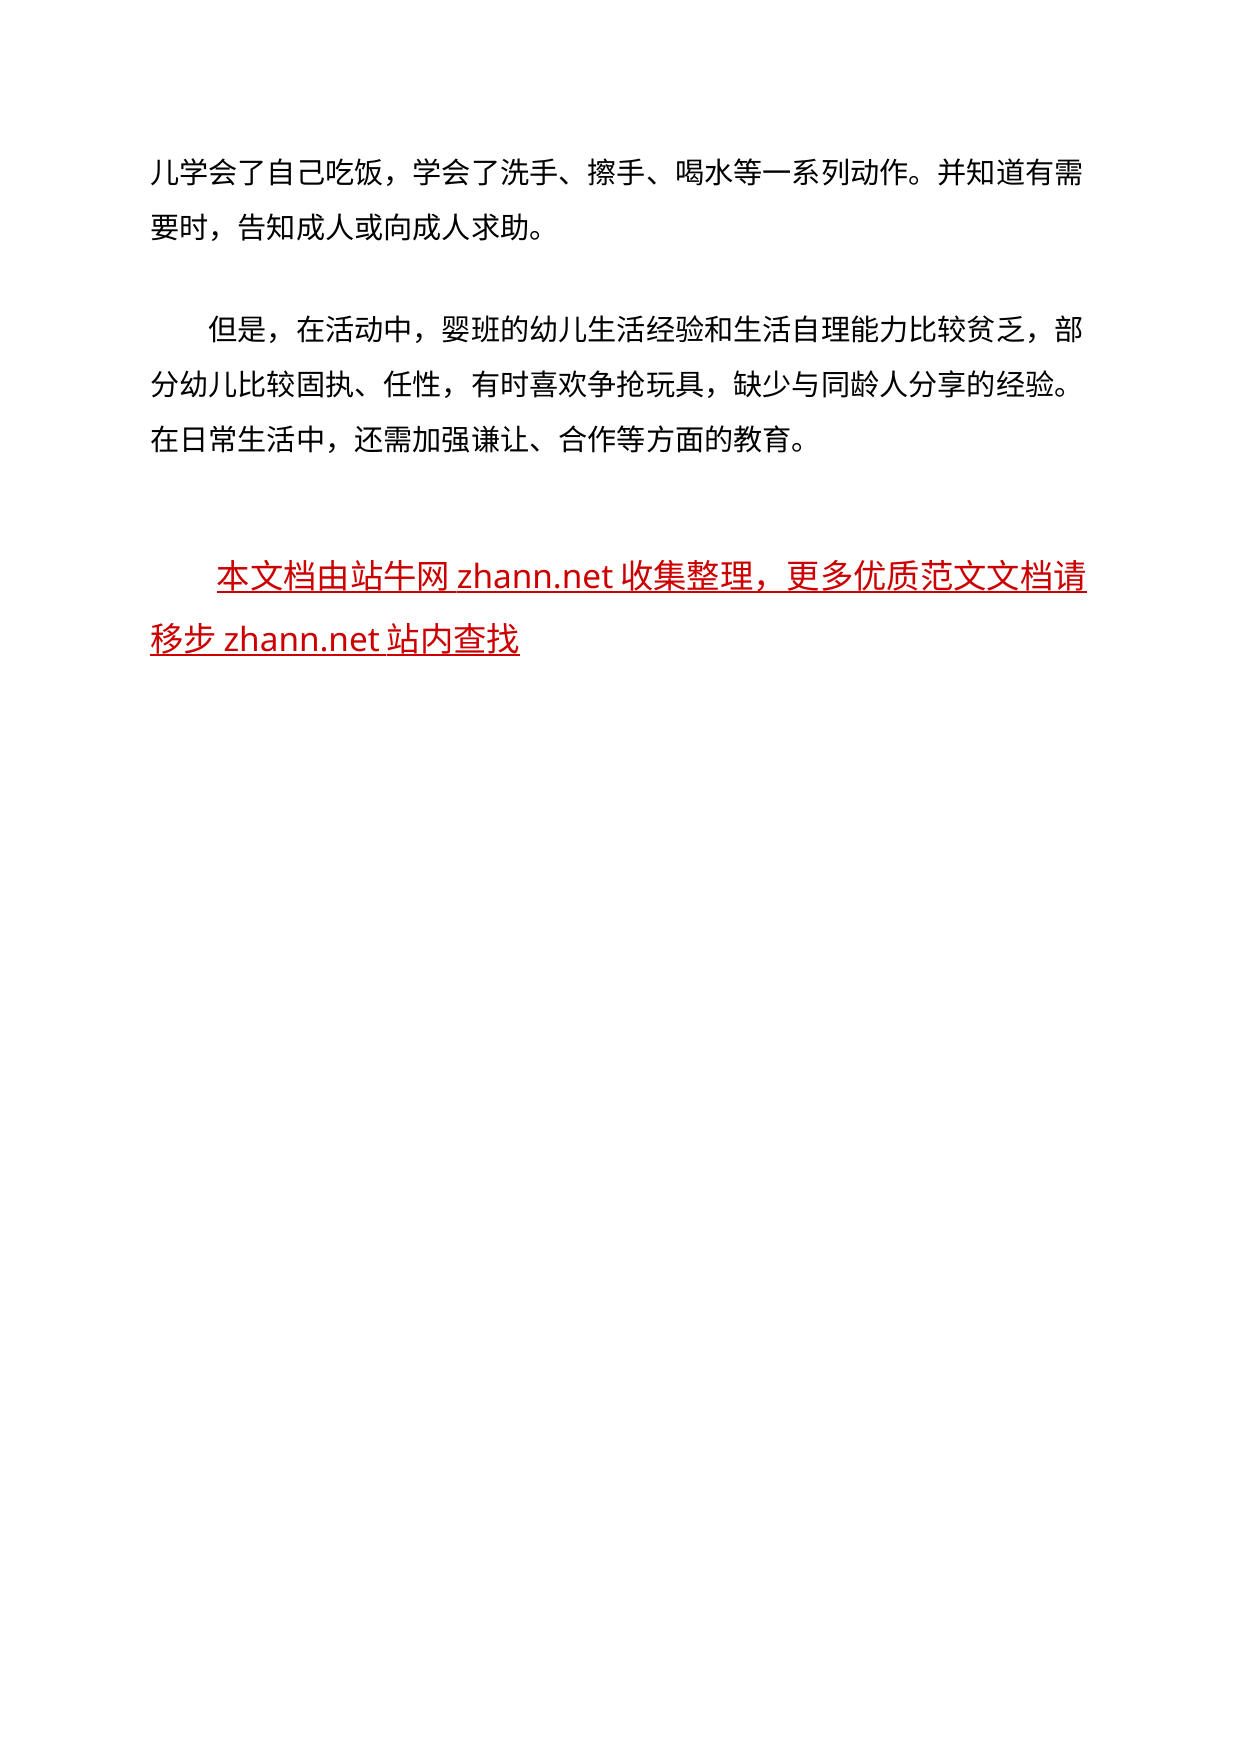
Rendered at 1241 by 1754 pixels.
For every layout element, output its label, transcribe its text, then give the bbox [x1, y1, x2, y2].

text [150, 150, 1090, 247]
text 但是，在活动中，婴班的幼儿生活经验和生活自理能力比较贫乏，部分幼儿比较固执、任性，有时喜欢争抢玩具，缺少与同龄人分享的经验。在日常生活中，还需加强谦让、合作等方面的教育。 [150, 307, 1090, 459]
text 本文档由站牛网zhann.net收集整理，更多优质范文文档请移步zhann.net站内查找 [150, 549, 1090, 661]
